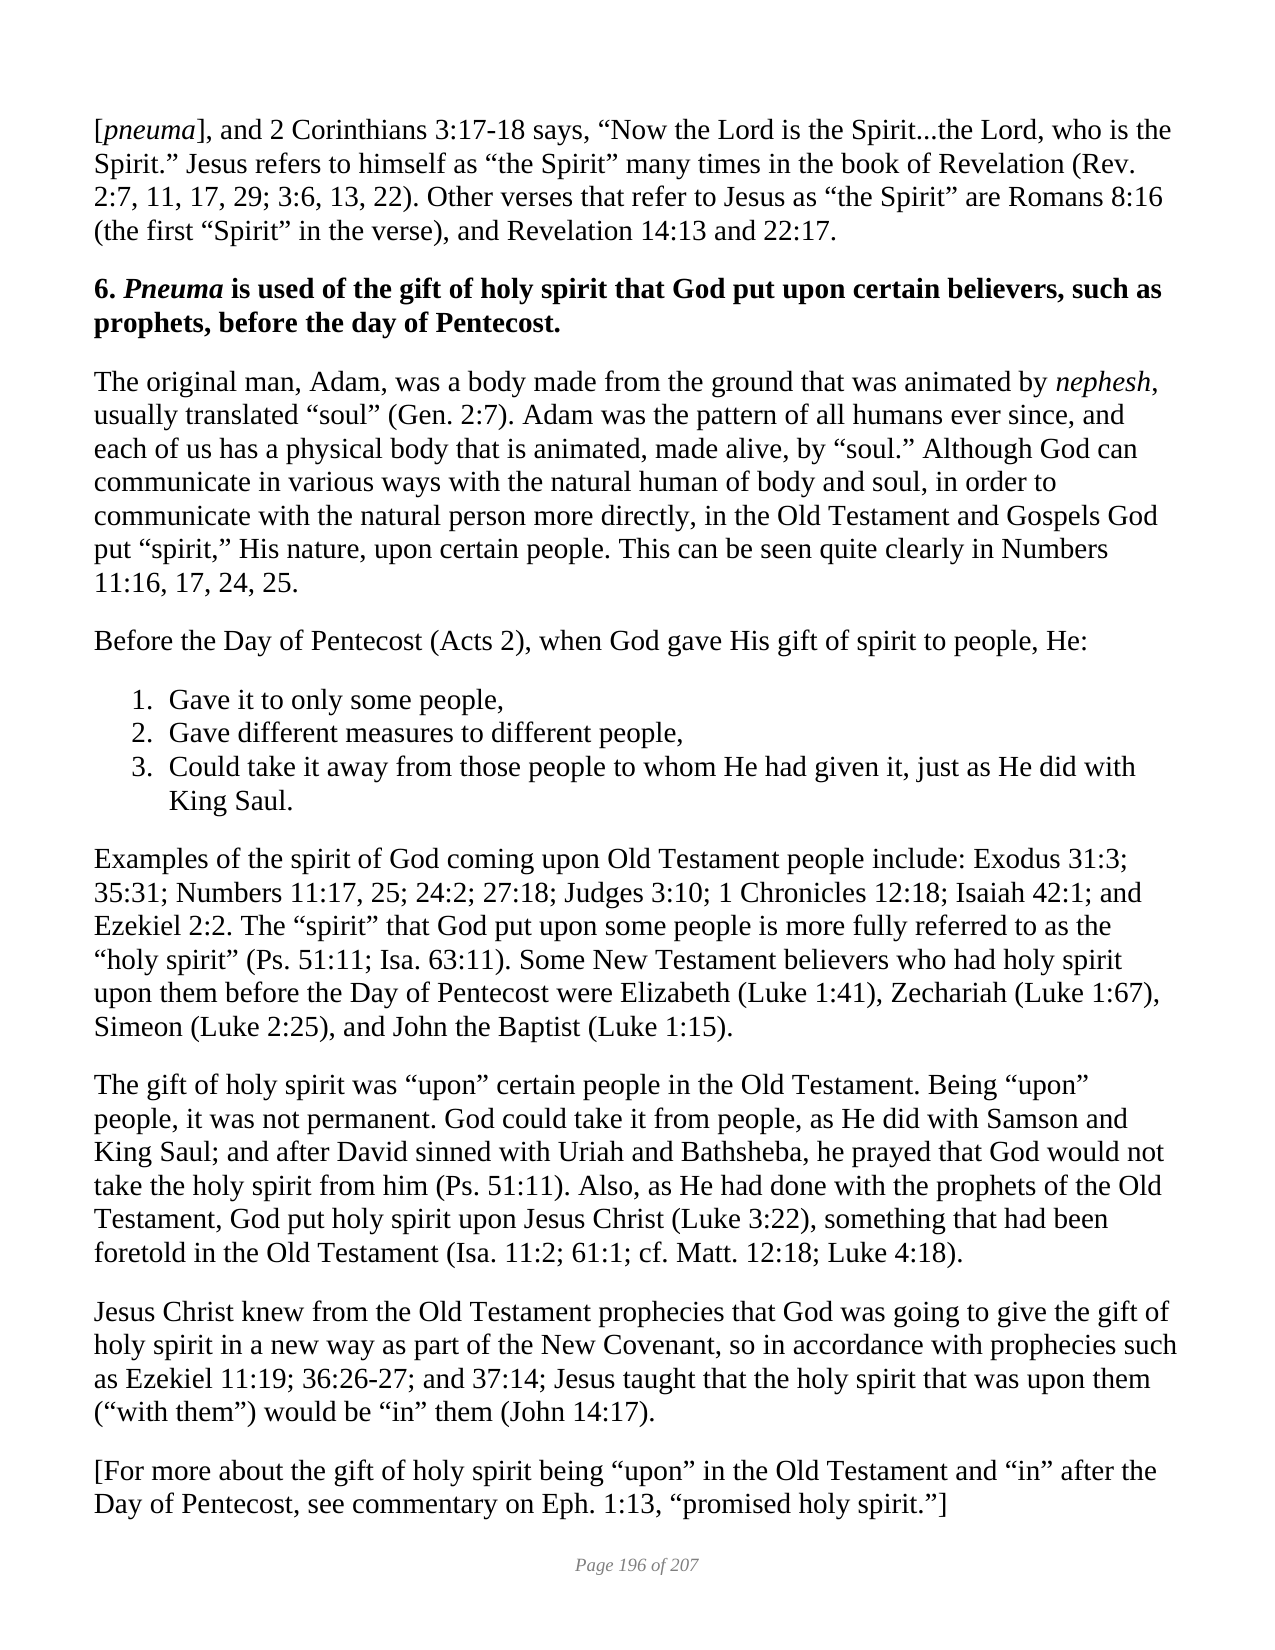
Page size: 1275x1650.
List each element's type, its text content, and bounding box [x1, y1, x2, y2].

text [For more about the gift of holy spirit being “upon” in the Old Testament and “in” after the Day of Pentecost, see commentary on Eph. 1:13, “promised holy spirit.”] [94, 1453, 1181, 1520]
list Gave different measures to different people, [131, 716, 1181, 749]
text Jesus Christ knew from the Old Testament prophecies that God was going to give the gift of holy spirit in a new way as part of the New Covenant, so in accordance with prophecies such as Ezekiel 11:19; 36:26-27; and 37:14; Jesus taught that the holy spirit that was upon them (“with them”) would be “in” them (John 14:17). [94, 1294, 1181, 1428]
text Before the Day of Pentecost (Acts 2), when God gave His gift of spirit to people, He: [94, 623, 1181, 657]
text The original man, Adam, was a body made from the ground that was animated by nephesh, usually translated “soul” (Gen. 2:7). Adam was the pattern of all humans ever since, and each of us has a physical body that is animated, made alive, by “soul.” Although God can communicate in various ways with the natural human of body and soul, in order to communicate with the natural person more directly, in the Old Testament and Gospels God put “spirit,” His nature, upon certain people. This can be seen quite clearly in Numbers 11:16, 17, 24, 25. [94, 364, 1181, 598]
text The gift of holy spirit was “upon” certain people in the Old Testament. Being “upon” people, it was not permanent. God could take it from people, as He did with Samson and King Saul; and after David sinned with Uriah and Bathsheba, he prayed that God would not take the holy spirit from him (Ps. 51:11). Also, as He had done with the prophets of the Old Testament, God put holy spirit upon Jesus Christ (Luke 3:22), something that had been foretold in the Old Testament (Isa. 11:2; 61:1; cf. Matt. 12:18; Luke 4:18). [94, 1067, 1181, 1269]
list Could take it away from those people to whom He had given it, just as He did with King Saul. [131, 749, 1181, 816]
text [94, 112, 1181, 247]
list Gave it to only some people, [131, 682, 1181, 716]
text 6. Pneuma is used of the gift of holy spirit that God put upon certain believers, such as prophets, before the day of Pentecost. [94, 272, 1181, 339]
text Examples of the spirit of God coming upon Old Testament people include: Exodus 31:3; 35:31; Numbers 11:17, 25; 24:2; 27:18; Judges 3:10; 1 Chronicles 12:18; Isaiah 42:1; and Ezekiel 2:2. The “spirit” that God put upon some people is more fully referred to as the “holy spirit” (Ps. 51:11; Isa. 63:11). Some New Testament believers who had holy spirit upon them before the Day of Pentecost were Elizabeth (Luke 1:41), Zechariah (Luke 1:67), Simeon (Luke 2:25), and John the Baptist (Luke 1:15). [94, 841, 1181, 1042]
